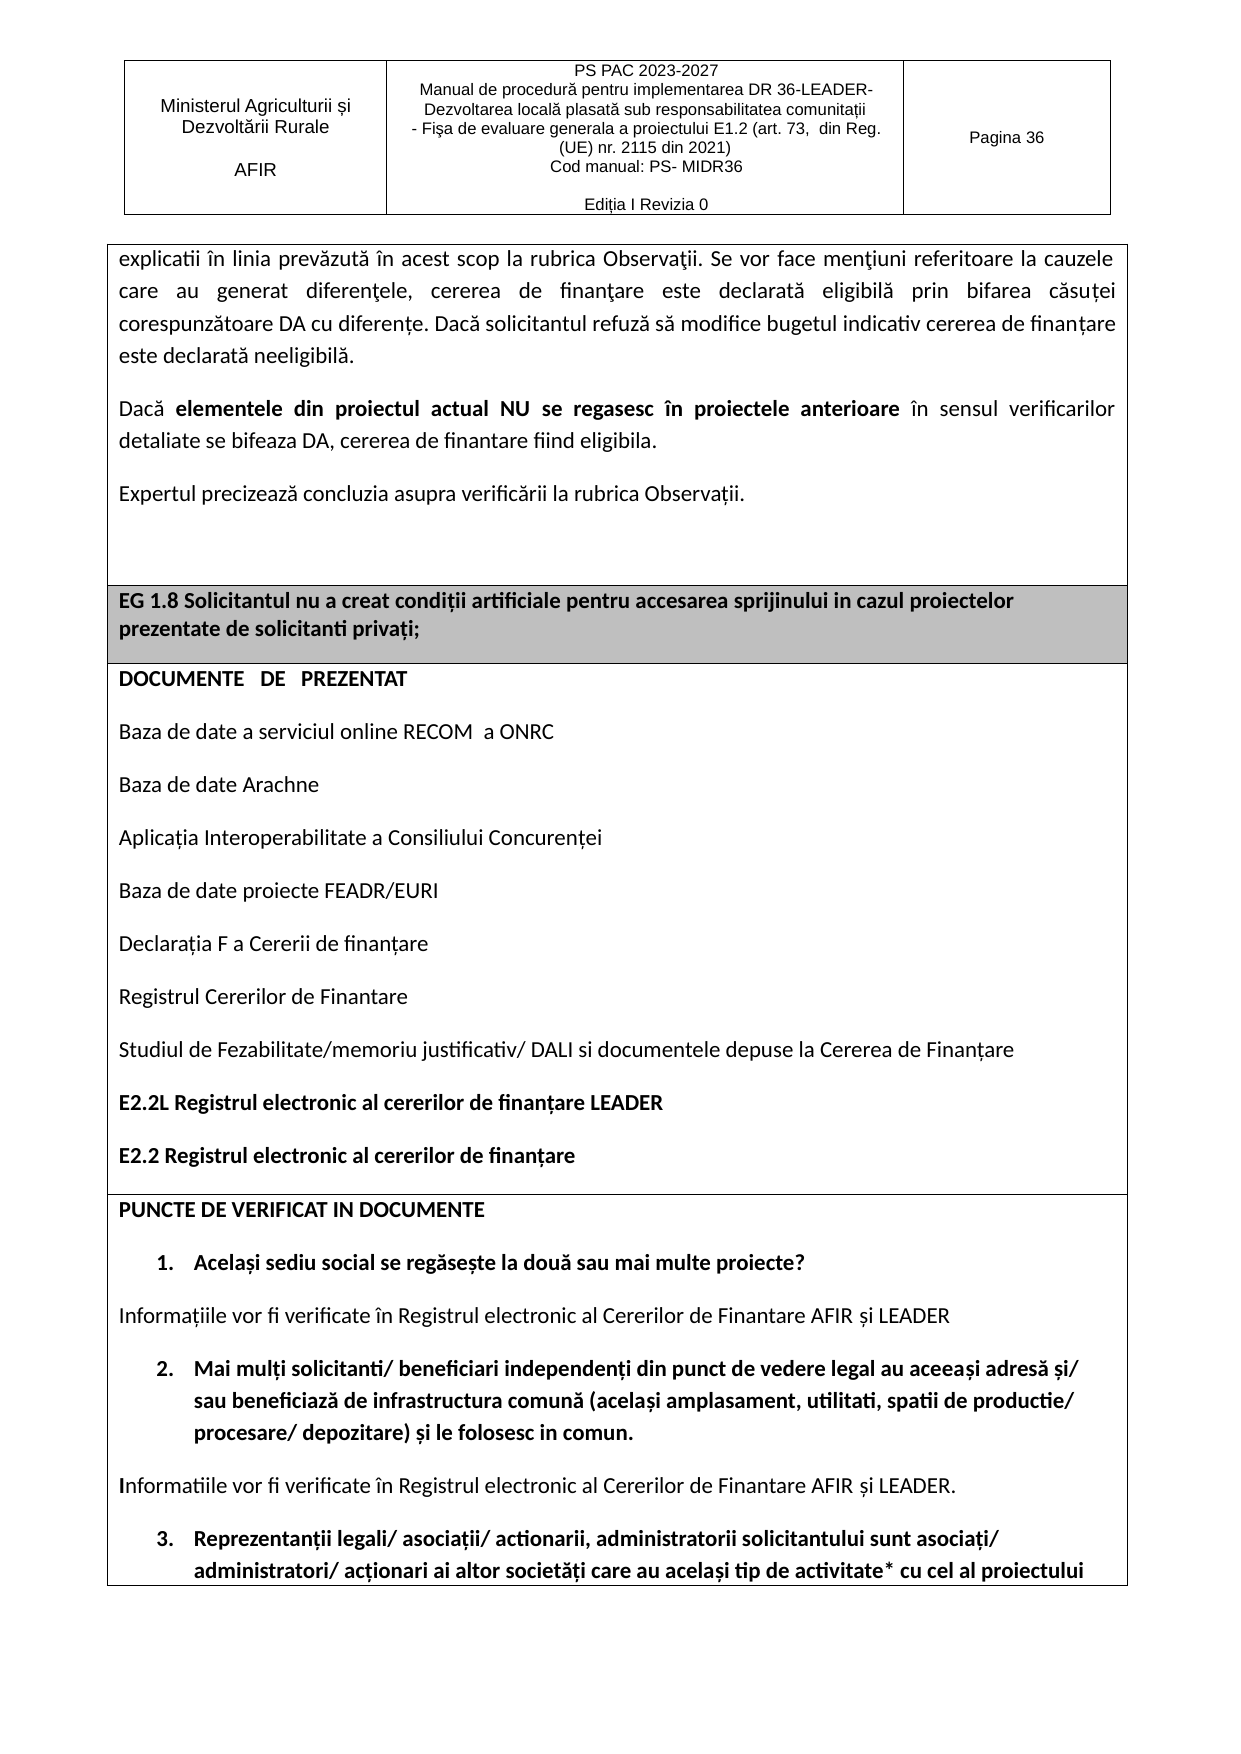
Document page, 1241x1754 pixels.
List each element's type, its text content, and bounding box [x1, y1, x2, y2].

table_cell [108, 1195, 1127, 1584]
table_cell DOCUMENTE DE PREZENTAT Baza de date a serviciul online RECOM a ONRC Baza de date Arachne Aplicația Interoperabilitate a Consiliului Concurenței Baza de date proiecte FEADR/EURI Declaraţia F a Cererii de finanţare Registrul Cererilor de Finantare Studiul de Fezabilitate/memoriu justificativ/ DALI si documentele depuse la Cererea de Finanţare E2.2L Registrul electronic al cererilor de finanțare LEADER E2.2 Registrul electronic al cererilor de finanțare [108, 664, 1127, 1194]
table_cell EG 1.8 Solicitantul nu a creat condiţii artificiale pentru accesarea sprijinului in cazul proiectelor prezentate de solicitanti privaţi; [108, 586, 1127, 663]
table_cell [108, 245, 1127, 585]
